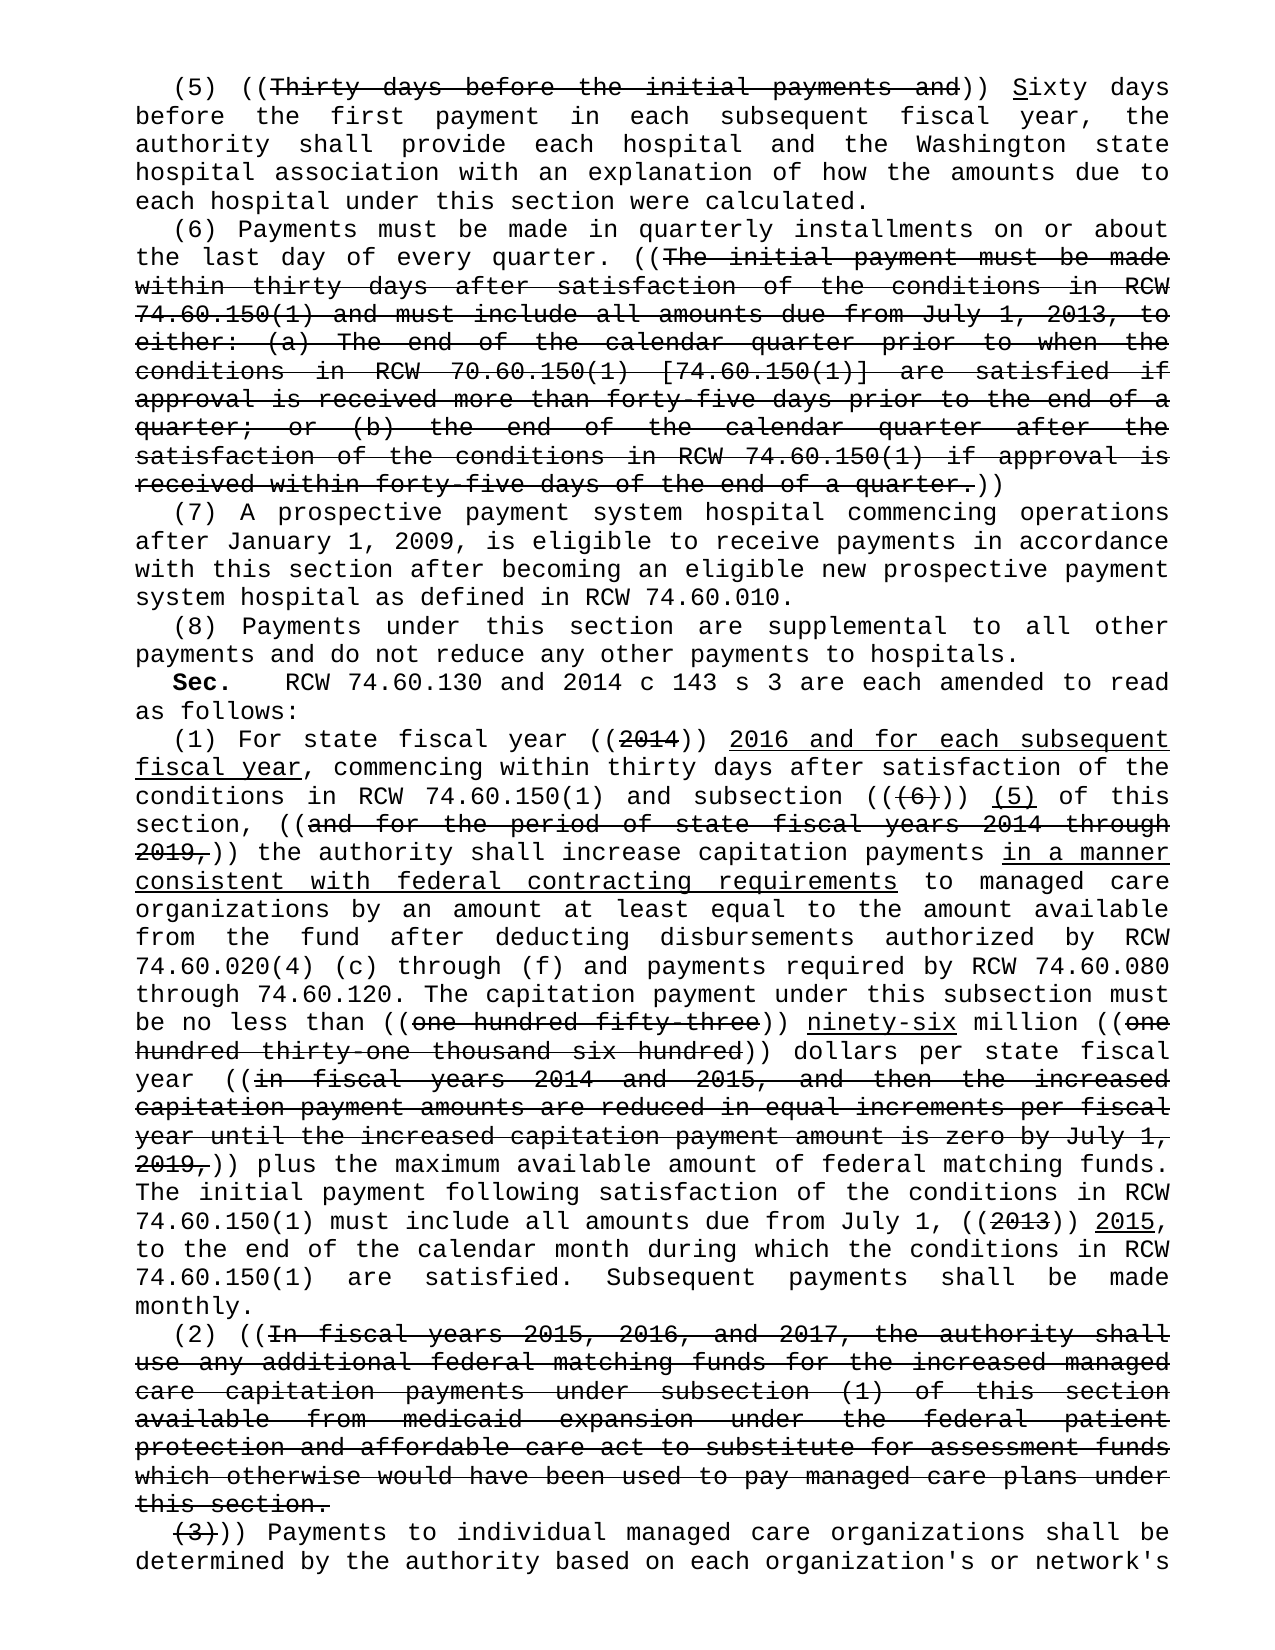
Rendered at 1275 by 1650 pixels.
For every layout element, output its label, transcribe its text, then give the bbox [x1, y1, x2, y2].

text (2) ((In fiscal years 2015, 2016, and 2017, the authority shall use any additional federal matching funds for the increased managed care capitation payments under subsection (1) of this section available from medicaid expansion under the federal patient protection and affordable care act to substitute for assessment funds which otherwise would have been used to pay managed care plans under this section. [135, 1450, 1170, 1477]
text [135, 1520, 1170, 1577]
text (2) ((In fiscal years 2015, 2016, and 2017, the authority shall use any additional federal matching funds for the increased managed care capitation payments under subsection (1) of this section available from medicaid expansion under the federal patient protection and affordable care act to substitute for assessment funds which otherwise would have been used to pay managed care plans under this section. [135, 1393, 1170, 1420]
text (8) Payments under this section are supplemental to all other payments and do not reduce any other payments to hospitals. [135, 613, 1170, 670]
text (1) For state fiscal year ((2014)) 2016 and for each subsequent fiscal year, commencing within thirty days after satisfaction of the conditions in RCW 74.60.150(1) and subsection (((6))) (5) of this section, ((and for the period of state fiscal years 2014 through 2019,)) the authority shall increase capitation payments in a manner consistent with federal contracting requirements to managed care organizations by an amount at least equal to the amount available from the fund after deducting disbursements authorized by RCW 74.60.020(4) (c) through (f) and payments required by RCW 74.60.080 through 74.60.120. The capitation payment under this subsection must be no less than ((one hundred fifty-three)) ninety-six million ((one hundred thirty-one thousand six hundred)) dollars per state fiscal year ((in fiscal years 2014 and 2015, and then the increased capitation payment amounts are reduced in equal increments per fiscal year until the increased capitation payment amount is zero by July 1, 2019,)) plus the maximum available amount of federal matching funds. The initial payment following satisfaction of the conditions in RCW 74.60.150(1) must include all amounts due from July 1, ((2013)) 2015, to the end of the calendar month during which the conditions in RCW 74.60.150(1) are satisfied. Subsequent payments shall be made monthly. [135, 727, 1170, 1108]
text Sec. RCW 74.60.130 and 2014 c 143 s 3 are each amended to read as follows: [135, 670, 1170, 727]
text (2) ((In fiscal years 2015, 2016, and 2017, the authority shall use any additional federal matching funds for the increased managed care capitation payments under subsection (1) of this section available from medicaid expansion under the federal patient protection and affordable care act to substitute for assessment funds which otherwise would have been used to pay managed care plans under this section. [135, 1365, 1170, 1392]
text (2) ((In fiscal years 2015, 2016, and 2017, the authority shall use any additional federal matching funds for the increased managed care capitation payments under subsection (1) of this section available from medicaid expansion under the federal patient protection and affordable care act to substitute for assessment funds which otherwise would have been used to pay managed care plans under this section. [135, 1322, 1170, 1363]
text (6) Payments must be made in quarterly installments on or about the last day of every quarter. ((The initial payment must be made within thirty days after satisfaction of the conditions in RCW 74.60.150(1) and must include all amounts due from July 1, 2013, to either: (a) The end of the calendar quarter prior to when the conditions in RCW 70.60.150(1) [74.60.150(1)] are satisfied if approval is received more than forty-five days prior to the end of a quarter; or (b) the end of the calendar quarter after the satisfaction of the conditions in RCW 74.60.150(1) if approval is received within forty-five days of the end of a quarter.)) [135, 402, 1170, 457]
text (6) Payments must be made in quarterly installments on or about the last day of every quarter. ((The initial payment must be made within thirty days after satisfaction of the conditions in RCW 74.60.150(1) and must include all amounts due from July 1, 2013, to either: (a) The end of the calendar quarter prior to when the conditions in RCW 70.60.150(1) [74.60.150(1)] are satisfied if approval is received more than forty-five days prior to the end of a quarter; or (b) the end of the calendar quarter after the satisfaction of the conditions in RCW 74.60.150(1) if approval is received within forty-five days of the end of a quarter.)) [135, 317, 1170, 372]
text (5) ((Thirty days before the initial payments and)) Sixty days before the first payment in each subsequent fiscal year, the authority shall provide each hospital and the Washington state hospital association with an explanation of how the amounts due to each hospital under this section were calculated. [135, 75, 1170, 217]
text (6) Payments must be made in quarterly installments on or about the last day of every quarter. ((The initial payment must be made within thirty days after satisfaction of the conditions in RCW 74.60.150(1) and must include all amounts due from July 1, 2013, to either: (a) The end of the calendar quarter prior to when the conditions in RCW 70.60.150(1) [74.60.150(1)] are satisfied if approval is received more than forty-five days prior to the end of a quarter; or (b) the end of the calendar quarter after the satisfaction of the conditions in RCW 74.60.150(1) if approval is received within forty-five days of the end of a quarter.)) [135, 458, 1170, 500]
text (2) ((In fiscal years 2015, 2016, and 2017, the authority shall use any additional federal matching funds for the increased managed care capitation payments under subsection (1) of this section available from medicaid expansion under the federal patient protection and affordable care act to substitute for assessment funds which otherwise would have been used to pay managed care plans under this section. [135, 1478, 1170, 1520]
text (1) For state fiscal year ((2014)) 2016 and for each subsequent fiscal year, commencing within thirty days after satisfaction of the conditions in RCW 74.60.150(1) and subsection (((6))) (5) of this section, ((and for the period of state fiscal years 2014 through 2019,)) the authority shall increase capitation payments in a manner consistent with federal contracting requirements to managed care organizations by an amount at least equal to the amount available from the fund after deducting disbursements authorized by RCW 74.60.020(4) (c) through (f) and payments required by RCW 74.60.080 through 74.60.120. The capitation payment under this subsection must be no less than ((one hundred fifty-three)) ninety-six million ((one hundred thirty-one thousand six hundred)) dollars per state fiscal year ((in fiscal years 2014 and 2015, and then the increased capitation payment amounts are reduced in equal increments per fiscal year until the increased capitation payment amount is zero by July 1, 2019,)) plus the maximum available amount of federal matching funds. The initial payment following satisfaction of the conditions in RCW 74.60.150(1) must include all amounts due from July 1, ((2013)) 2015, to the end of the calendar month during which the conditions in RCW 74.60.150(1) are satisfied. Subsequent payments shall be made monthly. [135, 1138, 1170, 1322]
text (2) ((In fiscal years 2015, 2016, and 2017, the authority shall use any additional federal matching funds for the increased managed care capitation payments under subsection (1) of this section available from medicaid expansion under the federal patient protection and affordable care act to substitute for assessment funds which otherwise would have been used to pay managed care plans under this section. [135, 1422, 1170, 1448]
text (7) A prospective payment system hospital commencing operations after January 1, 2009, is eligible to receive payments in accordance with this section after becoming an eligible new prospective payment system hospital as defined in RCW 74.60.010. [135, 500, 1170, 613]
text (6) Payments must be made in quarterly installments on or about the last day of every quarter. ((The initial payment must be made within thirty days after satisfaction of the conditions in RCW 74.60.150(1) and must include all amounts due from July 1, 2013, to either: (a) The end of the calendar quarter prior to when the conditions in RCW 70.60.150(1) [74.60.150(1)] are satisfied if approval is received more than forty-five days prior to the end of a quarter; or (b) the end of the calendar quarter after the satisfaction of the conditions in RCW 74.60.150(1) if approval is received within forty-five days of the end of a quarter.)) [135, 217, 1170, 287]
